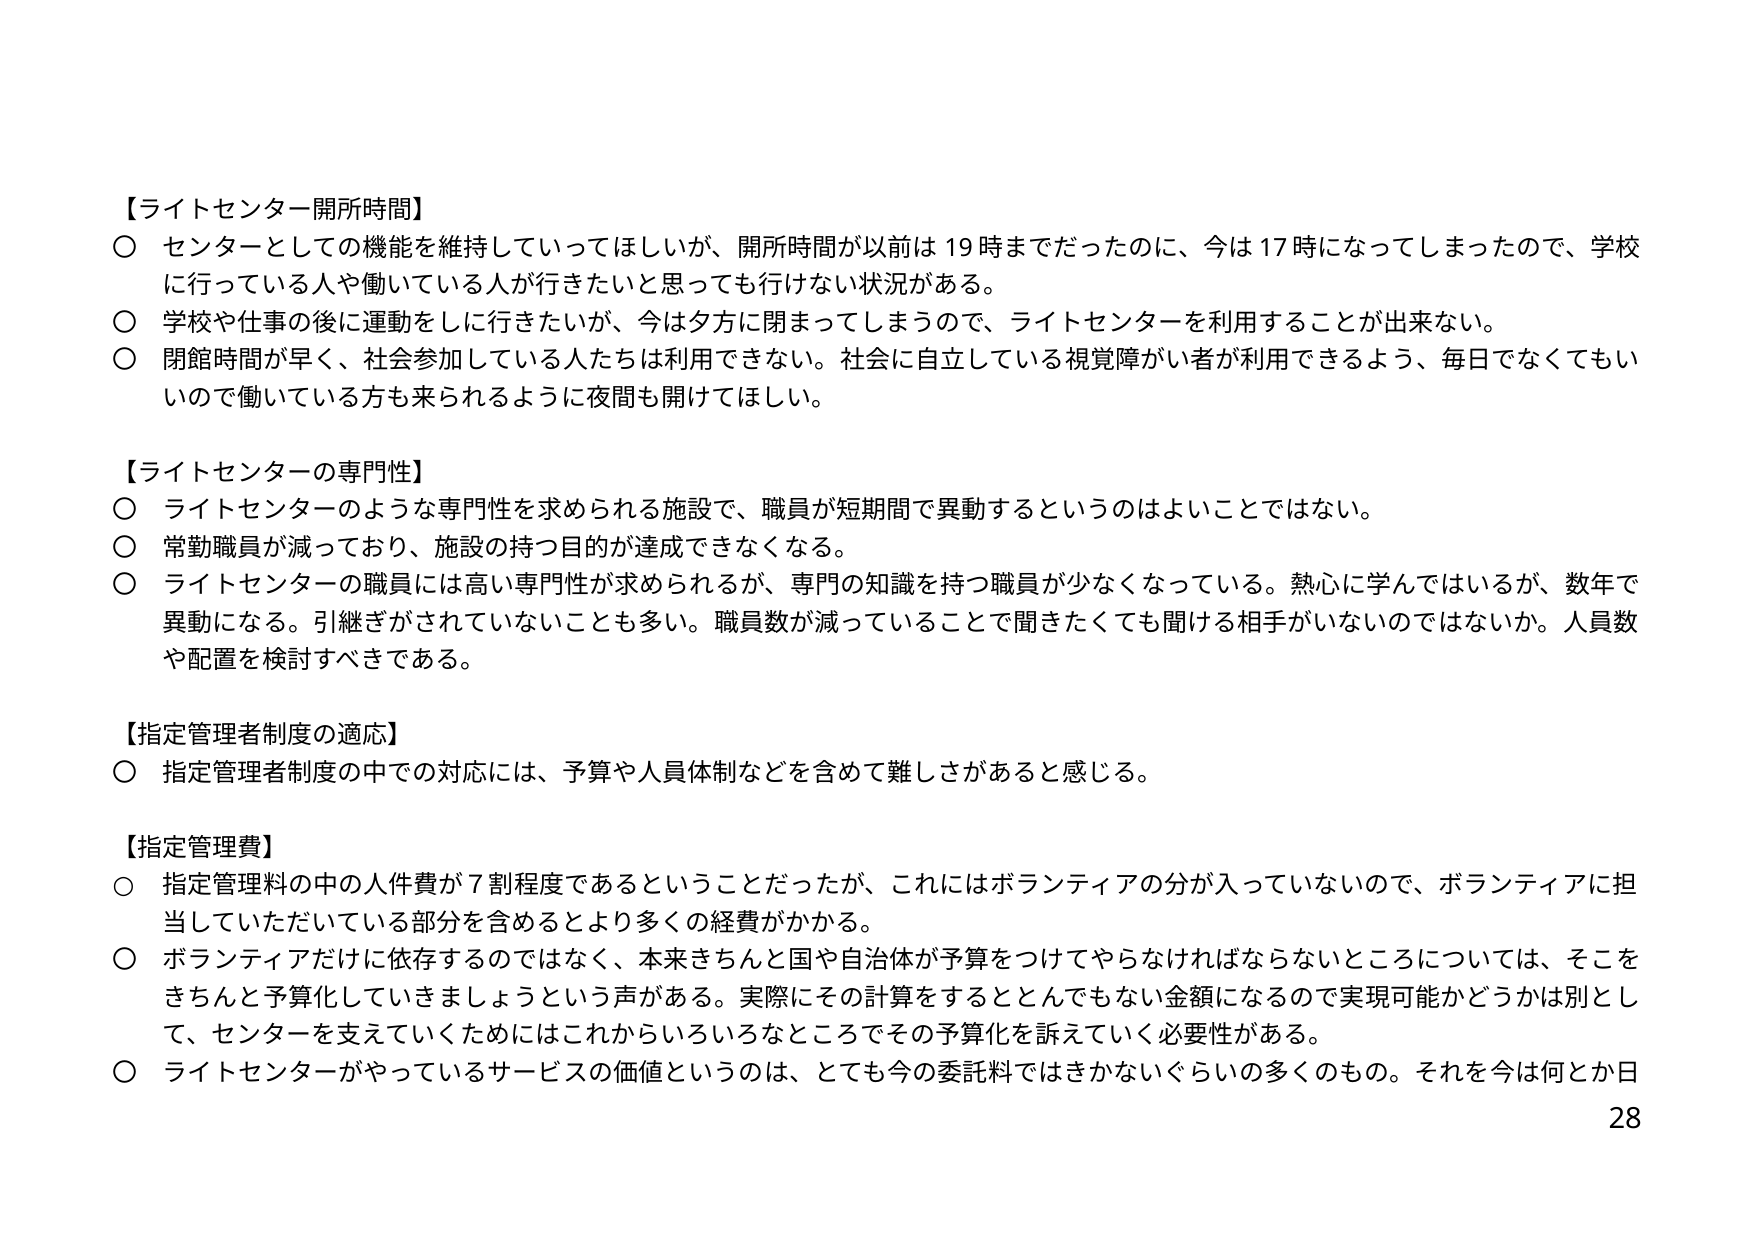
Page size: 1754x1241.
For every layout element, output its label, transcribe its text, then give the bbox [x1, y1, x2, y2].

text 〇 ライトセンターの職員には高い専門性が求められるが、専門の知識を持つ職員が少なくなっている。熱心に学んではいるが、数年で異動になる。引継ぎがされていないことも多い。職員数が減っていることで聞きたくても聞ける相手がいないのではないか。人員数や配置を検討すべきである。 [112, 564, 1641, 676]
text 〇 ライトセンターのような専門性を求められる施設で、職員が短期間で異動するというのはよいことではない。 [112, 489, 1641, 526]
text 〇 指定管理者制度の中での対応には、予算や人員体制などを含めて難しさがあると感じる。 [112, 751, 1641, 789]
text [112, 1051, 1641, 1089]
text 〇 センターとしての機能を維持していってほしいが、開所時間が以前は19時までだったのに、今は17時になってしまったので、学校に行っている人や働いている人が行きたいと思っても行けない状況がある。 [112, 226, 1641, 301]
text 【指定管理費】 [112, 826, 1641, 864]
text 〇 ボランティアだけに依存するのではなく、本来きちんと国や自治体が予算をつけてやらなければならないところについては、そこをきちんと予算化していきましょうという声がある。実際にその計算をするととんでもない金額になるので実現可能かどうかは別として、センターを支えていくためにはこれからいろいろなところでその予算化を訴えていく必要性がある。 [112, 939, 1641, 1051]
text 〇 学校や仕事の後に運動をしに行きたいが、今は夕方に閉まってしまうので、ライトセンターを利用することが出来ない。 [112, 301, 1641, 339]
text 【ライトセンター開所時間】 [112, 189, 1641, 226]
text 【ライトセンターの専門性】 [112, 451, 1641, 489]
text 〇 常勤職員が減っており、施設の持つ目的が達成できなくなる。 [112, 526, 1641, 564]
text 〇 閉館時間が早く、社会参加している人たちは利用できない。社会に自立している視覚障がい者が利用できるよう、毎日でなくてもいいので働いている方も来られるように夜間も開けてほしい。 [112, 339, 1641, 414]
list 指定管理料の中の人件費が７割程度であるということだったが、これにはボランティアの分が入っていないので、ボランティアに担当していただいている部分を含めるとより多くの経費がかかる。 [112, 864, 1641, 939]
text 【指定管理者制度の適応】 [112, 714, 1641, 751]
